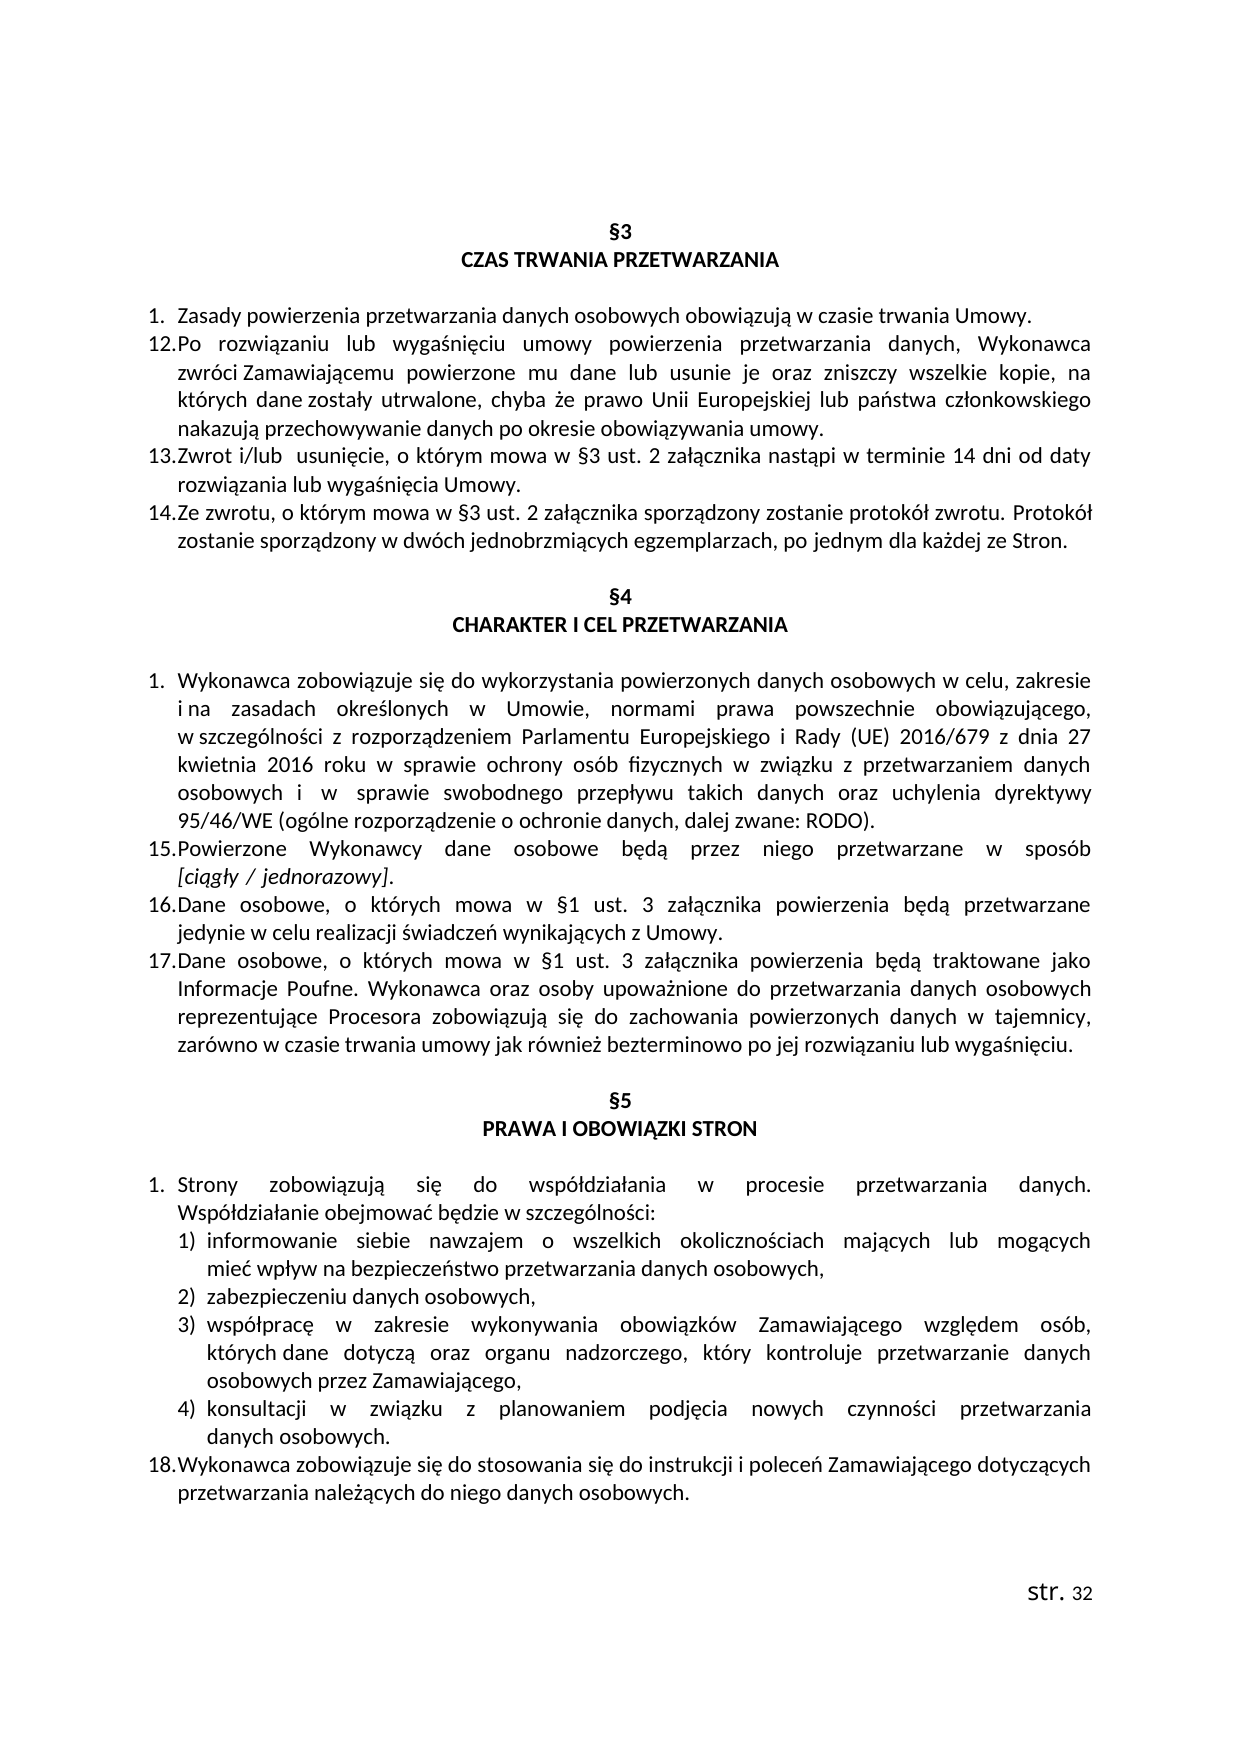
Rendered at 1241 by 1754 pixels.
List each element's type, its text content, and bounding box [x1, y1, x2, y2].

text CZAS TRWANIA PRZETWARZANIA [148, 246, 1093, 273]
list Dane osobowe, o których mowa w §1 ust. 3 załącznika powierzenia będą przetwarzane jedynie w celu realizacji świadczeń wynikających z Umowy. [148, 890, 1093, 946]
list zabezpieczeniu danych osobowych, [177, 1282, 1093, 1310]
list Dane osobowe, o których mowa w §1 ust. 3 załącznika powierzenia będą traktowane jako Informacje Poufne. Wykonawca oraz osoby upoważnione do przetwarzania danych osobowych reprezentujące Procesora zobowiązują się do zachowania powierzonych danych w tajemnicy, zarówno w czasie trwania umowy jak również bezterminowo po jej rozwiązaniu lub wygaśnięciu. [148, 946, 1093, 1058]
list Wykonawca zobowiązuje się do stosowania się do instrukcji i poleceń Zamawiającego dotyczących przetwarzania należących do niego danych osobowych. [148, 1450, 1093, 1506]
text §3 [148, 217, 1093, 246]
list informowanie siebie nawzajem o wszelkich okolicznościach mających lub mogących mieć wpływ na bezpieczeństwo przetwarzania danych osobowych, [177, 1226, 1093, 1282]
text §5 [148, 1086, 1093, 1114]
list współpracę w zakresie wykonywania obowiązków Zamawiającego względem osób, których dane dotyczą oraz organu nadzorczego, który kontroluje przetwarzanie danych osobowych przez Zamawiającego, [177, 1310, 1093, 1394]
list Strony zobowiązują się do współdziałania w procesie przetwarzania danych. Współdziałanie obejmować będzie w szczególności: [148, 1170, 1093, 1226]
text §4 [148, 582, 1093, 610]
list Ze zwrotu, o którym mowa w §3 ust. 2 załącznika sporządzony zostanie protokół zwrotu. Protokół zostanie sporządzony w dwóch jednobrzmiących egzemplarzach, po jednym dla każdej ze Stron. [148, 498, 1093, 554]
text CHARAKTER I CEL PRZETWARZANIA [148, 610, 1093, 638]
text PRAWA I OBOWIĄZKI STRON [148, 1114, 1093, 1142]
list konsultacji w związku z planowaniem podjęcia nowych czynności przetwarzania danych osobowych. [177, 1394, 1093, 1450]
list Zwrot i/lub usunięcie, o którym mowa w §3 ust. 2 załącznika nastąpi w terminie 14 dni od daty rozwiązania lub wygaśnięcia Umowy. [148, 442, 1093, 498]
list Zasady powierzenia przetwarzania danych osobowych obowiązują w czasie trwania Umowy. [148, 302, 1093, 329]
list Wykonawca zobowiązuje się do wykorzystania powierzonych danych osobowych w celu, zakresie i na zasadach określonych w Umowie, normami prawa powszechnie obowiązującego, w szczególności z rozporządzeniem Parlamentu Europejskiego i Rady (UE) 2016/679 z dnia 27 kwietnia 2016 roku w sprawie ochrony osób fizycznych w związku z przetwarzaniem danych osobowych i w sprawie swobodnego przepływu takich danych oraz uchylenia dyrektywy 95/46/WE (ogólne rozporządzenie o ochronie danych, dalej zwane: RODO). [148, 666, 1093, 834]
list Po rozwiązaniu lub wygaśnięciu umowy powierzenia przetwarzania danych, Wykonawca zwróci Zamawiającemu powierzone mu dane lub usunie je oraz zniszczy wszelkie kopie, na których dane zostały utrwalone, chyba że prawo Unii Europejskiej lub państwa członkowskiego nakazują przechowywanie danych po okresie obowiązywania umowy. [148, 329, 1093, 442]
list Powierzone Wykonawcy dane osobowe będą przez niego przetwarzane w sposób [ciągły / jednorazowy]. [148, 834, 1093, 890]
